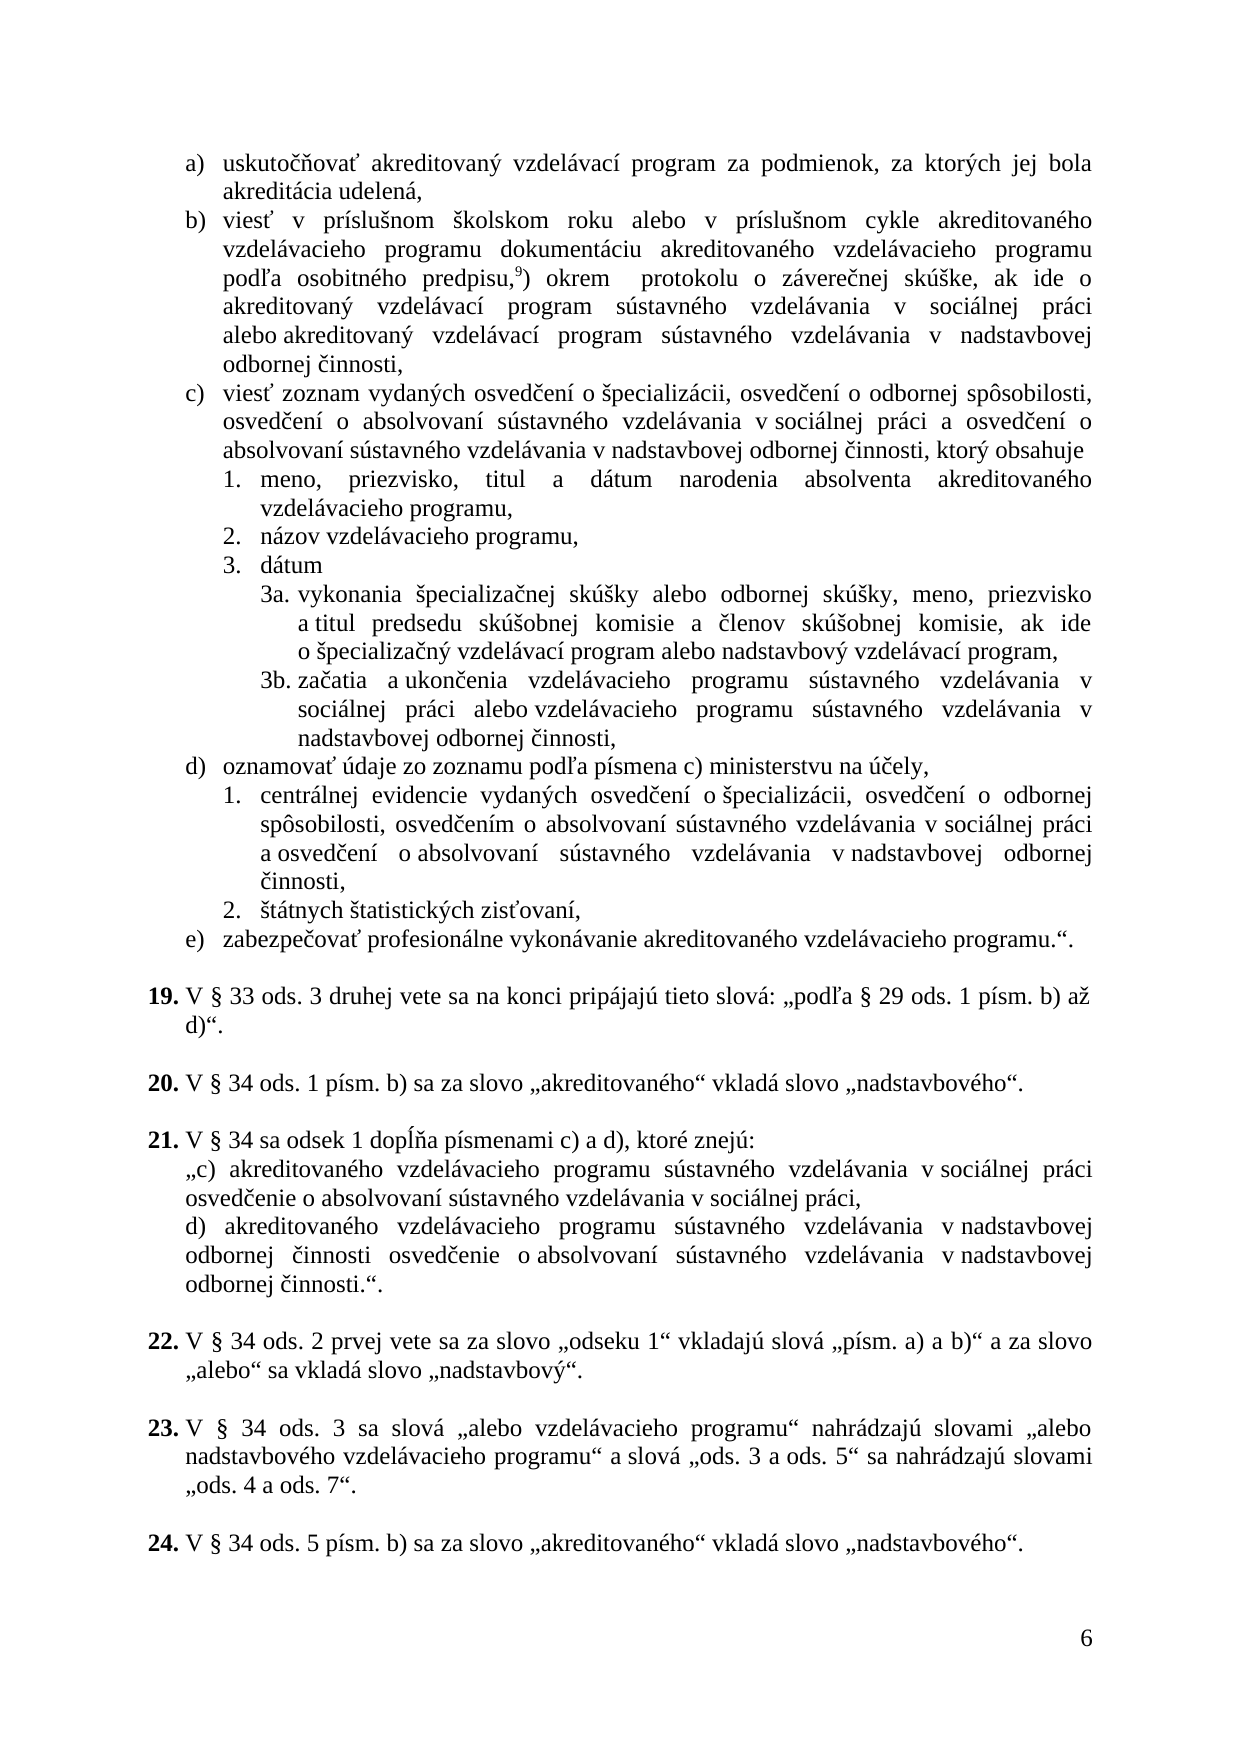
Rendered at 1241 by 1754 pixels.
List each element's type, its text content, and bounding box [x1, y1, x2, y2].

list viesť zoznam vydaných osvedčení o špecializácii, osvedčení o odbornej spôsobilosti, osvedčení o absolvovaní sústavného vzdelávania v sociálnej práci a osvedčení o absolvovaní sústavného vzdelávania v nadstavbovej odbornej činnosti, ktorý obsahuje [185, 378, 1093, 464]
list V § 34 ods. 3 sa slová „alebo vzdelávacieho programu“ nahrádzajú slovami „alebo nadstavbového vzdelávacieho programu“ a slová „ods. 3 a ods. 5“ sa nahrádzajú slovami „ods. 4 a ods. 7“. [148, 1413, 1093, 1499]
list V § 34 ods. 5 písm. b) sa za slovo „akreditovaného“ vkladá slovo „nadstavbového“. [148, 1528, 1093, 1556]
list začatia a ukončenia vzdelávacieho programu sústavného vzdelávania v sociálnej práci alebo vzdelávacieho programu sústavného vzdelávania v nadstavbovej odbornej činnosti, [260, 665, 1093, 751]
list štátnych štatistických zisťovaní, [223, 895, 1093, 924]
list d) akreditovaného vzdelávacieho programu sústavného vzdelávania v nadstavbovej odbornej činnosti osvedčenie o absolvovaní sústavného vzdelávania v nadstavbovej odbornej činnosti.“. [185, 1211, 1093, 1298]
list vykonania špecializačnej skúšky alebo odbornej skúšky, meno, priezvisko a titul predsedu skúšobnej komisie a členov skúšobnej komisie, ak ide o špecializačný vzdelávací program alebo nadstavbový vzdelávací program, [260, 579, 1093, 665]
list centrálnej evidencie vydaných osvedčení o špecializácii, osvedčení o odbornej spôsobilosti, osvedčením o absolvovaní sústavného vzdelávania v sociálnej práci a osvedčení o absolvovaní sústavného vzdelávania v nadstavbovej odbornej činnosti, [223, 780, 1093, 895]
list názov vzdelávacieho programu, [223, 521, 1093, 550]
list „c) akreditovaného vzdelávacieho programu sústavného vzdelávania v sociálnej práci osvedčenie o absolvovaní sústavného vzdelávania v sociálnej práci, [185, 1154, 1093, 1211]
list V § 34 ods. 1 písm. b) sa za slovo „akreditovaného“ vkladá slovo „nadstavbového“. [148, 1068, 1093, 1096]
list V § 34 ods. 2 prvej vete sa za slovo „odseku 1“ vkladajú slová „písm. a) a b)“ a za slovo „alebo“ sa vkladá slovo „nadstavbový“. [148, 1326, 1093, 1384]
list V § 34 sa odsek 1 dopĺňa písmenami c) a d), ktoré znejú: [148, 1125, 1093, 1154]
list dátum [223, 550, 1093, 579]
list viesť v príslušnom školskom roku alebo v príslušnom cykle akreditovaného vzdelávacieho programu dokumentáciu akreditovaného vzdelávacieho programu podľa osobitného predpisu,9) okrem protokolu o záverečnej skúške, ak ide o akreditovaný vzdelávací program sústavného vzdelávania v sociálnej práci alebo akreditovaný vzdelávací program sústavného vzdelávania v nadstavbovej odbornej činnosti, [185, 205, 1093, 378]
list oznamovať údaje zo zoznamu podľa písmena c) ministerstvu na účely, [185, 751, 1093, 780]
list uskutočňovať akreditovaný vzdelávací program za podmienok, za ktorých jej bola akreditácia udelená, [185, 148, 1093, 205]
list V § 33 ods. 3 druhej vete sa na konci pripájajú tieto slová: „podľa § 29 ods. 1 písm. b) až d)“. [148, 981, 1093, 1039]
list zabezpečovať profesionálne vykonávanie akreditovaného vzdelávacieho programu.“. [185, 924, 1093, 953]
list meno, priezvisko, titul a dátum narodenia absolventa akreditovaného vzdelávacieho programu, [223, 464, 1093, 521]
